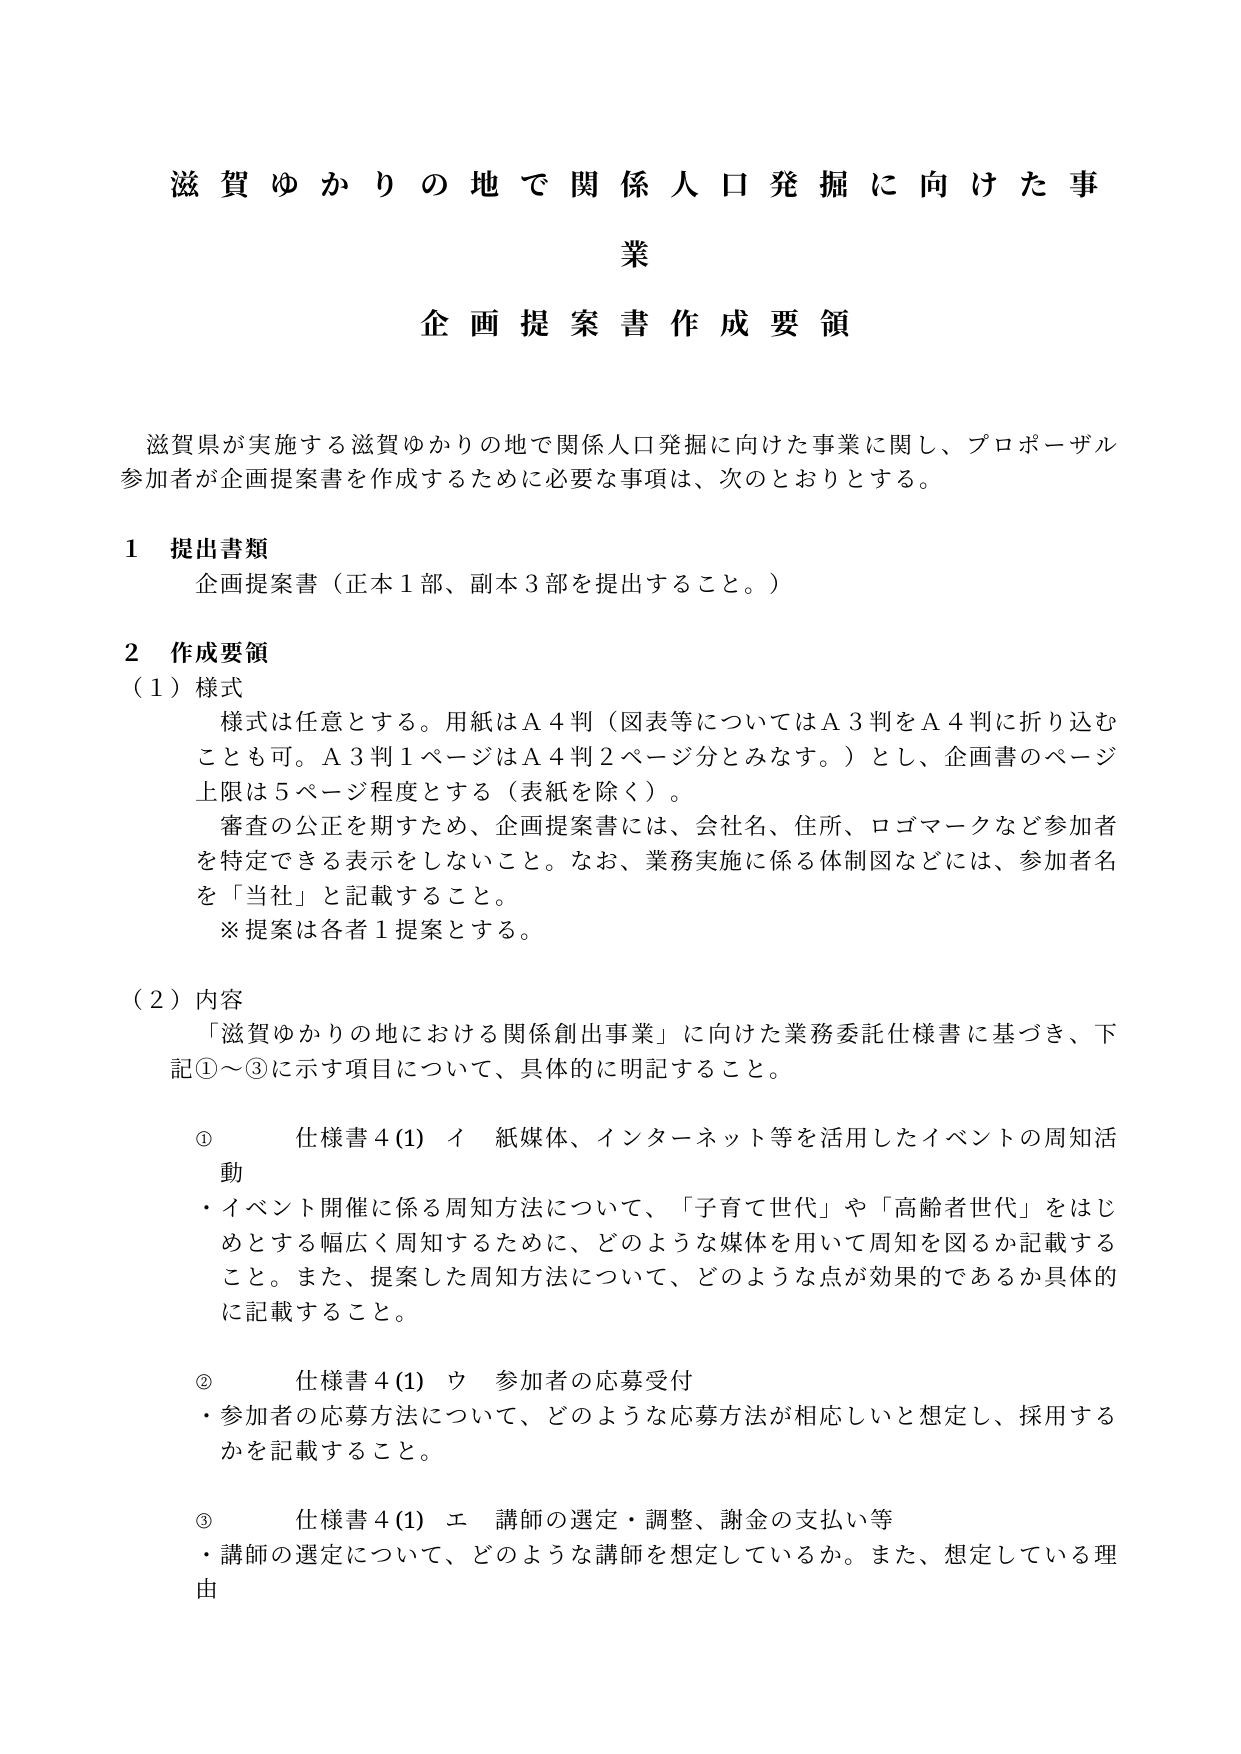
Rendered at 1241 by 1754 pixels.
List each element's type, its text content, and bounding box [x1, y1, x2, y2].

text １ 提出書類 [120, 530, 1120, 565]
text ・講師の選定について、どのような講師を想定しているか。また、想定している理由 [170, 1536, 1120, 1605]
text 審査の公正を期すため、企画提案書には、会社名、住所、ロゴマークなど参加者を特定できる表示をしないこと。なお、業務実施に係る体制図などには、参加者名を「当社」と記載すること。 [170, 808, 1120, 912]
text 企画提案書作成要領 [120, 287, 1120, 357]
text （２）内容 [120, 981, 1120, 1016]
text 「滋賀ゆかりの地における関係創出事業」に向けた業務委託仕様書に基づき、下記①～③に示す項目について、具体的に明記すること。 [145, 1016, 1120, 1085]
text 滋賀県が実施する滋賀ゆかりの地で関係人口発掘に向けた事業に関し、プロポーザル参加者が企画提案書を作成するために必要な事項は、次のとおりとする。 [120, 426, 1120, 495]
text 企画提案書（正本１部、副本３部を提出すること。） [120, 565, 1120, 599]
text ・参加者の応募方法について、どのような応募方法が相応しいと想定し、採用するかを記載すること。 [170, 1397, 1120, 1467]
text 滋賀ゆかりの地で関係人口発掘に向けた事業 [145, 148, 1120, 287]
text ・イベント開催に係る周知方法について、「子育て世代」や「高齢者世代」をはじめとする幅広く周知するために、どのような媒体を用いて周知を図るか記載すること。また、提案した周知方法について、どのような点が効果的であるか具体的に記載すること。 [145, 1189, 1120, 1328]
list 仕様書４(1)ウ 参加者の応募受付 [170, 1363, 1120, 1397]
text （１）様式 [120, 669, 1120, 703]
text 様式は任意とする。用紙はＡ４判（図表等についてはＡ３判をＡ４判に折り込むことも可。Ａ３判１ページはＡ４判２ページ分とみなす。）とし、企画書のページ上限は５ページ程度とする（表紙を除く）。 [170, 703, 1120, 808]
list 仕様書４(1)エ 講師の選定・調整、謝金の支払い等 [170, 1501, 1120, 1536]
text ※提案は各者１提案とする。 [120, 912, 1120, 946]
text ２ 作成要領 [120, 634, 1120, 669]
list 仕様書４(1)イ 紙媒体、インターネット等を活用したイベントの周知活動 [170, 1120, 1120, 1189]
